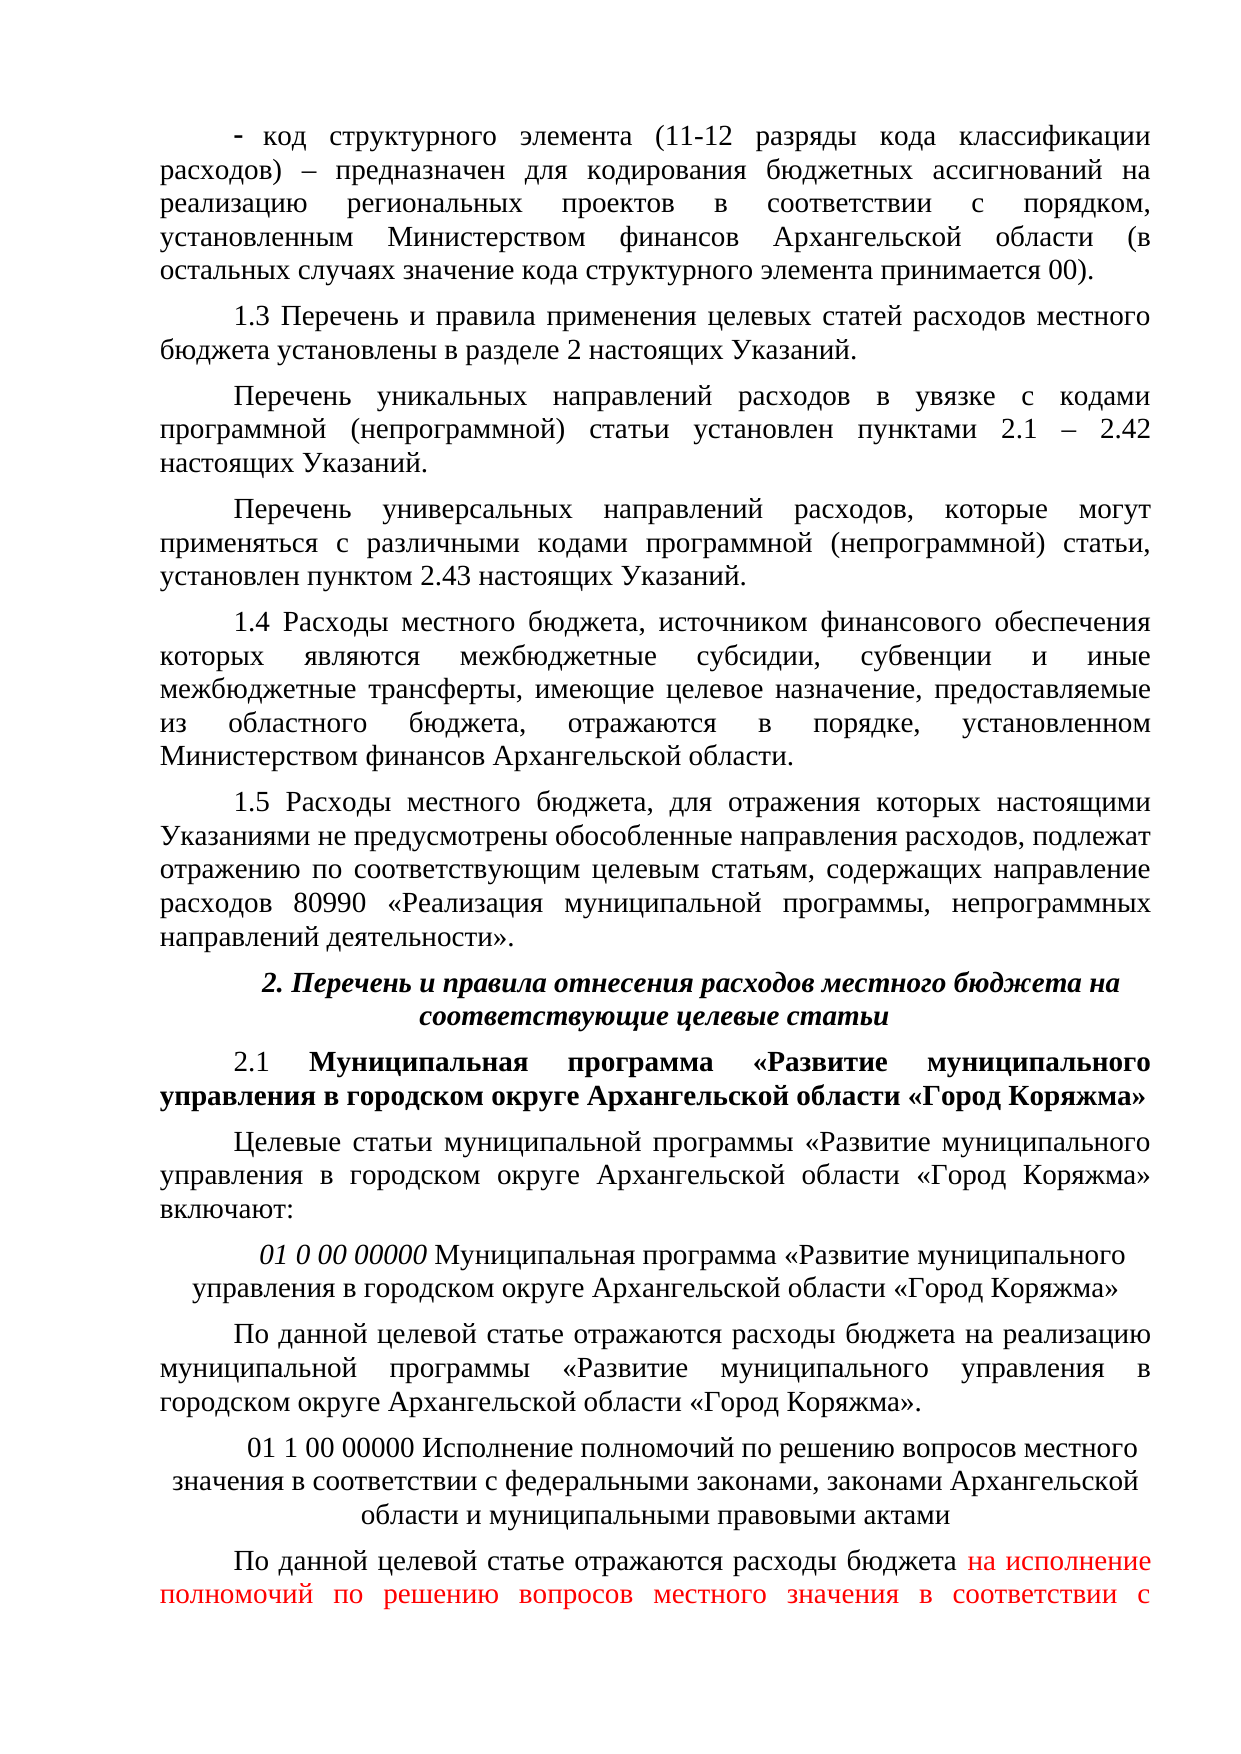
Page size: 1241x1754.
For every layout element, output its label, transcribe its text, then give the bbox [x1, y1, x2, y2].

text 01 1 00 00000 Исполнение полномочий по решению вопросов местного значения в соответствии с федеральными законами, законами Архангельской области и муниципальными правовыми актами [159, 1430, 1152, 1530]
text 2. Перечень и правила отнесения расходов местного бюджета на соответствующие целевые статьи [159, 965, 1152, 1032]
list код структурного элемента (11-12 разряды кода классификации расходов) – предназначен для кодирования бюджетных ассигнований на реализацию региональных проектов в соответствии с порядком, установленным Министерством финансов Архангельской области (в остальных случаях значение кода структурного элемента принимается 00). [159, 118, 1152, 286]
text 2.1 Муниципальная программа «Развитие муниципального управления в городском округе Архангельской области «Город Коряжма» [159, 1044, 1152, 1111]
text 1.4 Расходы местного бюджета, источником финансового обеспечения которых являются межбюджетные субсидии, субвенции и иные межбюджетные трансферты, имеющие целевое назначение, предоставляемые из областного бюджета, отражаются в порядке, установленном Министерством финансов Архангельской области. [159, 604, 1152, 772]
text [159, 1543, 1152, 1610]
text Перечень универсальных направлений расходов, которые могут применяться с различными кодами программной (непрограммной) статьи, установлен пунктом 2.43 настоящих Указаний. [159, 491, 1152, 592]
text По данной целевой статье отражаются расходы бюджета на реализацию муниципальной программы «Развитие муниципального управления в городском округе Архангельской области «Город Коряжма». [159, 1317, 1152, 1417]
text 1.5 Расходы местного бюджета, для отражения которых настоящими Указаниями не предусмотрены обособленные направления расходов, подлежат отражению по соответствующим целевым статьям, содержащих направление расходов 80990 «Реализация муниципальной программы, непрограммных направлений деятельности». [159, 784, 1152, 952]
text Целевые статьи муниципальной программы «Развитие муниципального управления в городском округе Архангельской области «Город Коряжма» включают: [159, 1124, 1152, 1224]
text 1.3 Перечень и правила применения целевых статей расходов местного бюджета установлены в разделе 2 настоящих Указаний. [159, 298, 1152, 366]
text Перечень уникальных направлений расходов в увязке с кодами программной (непрограммной) статьи установлен пунктами 2.1 – 2.42 настоящих Указаний. [159, 378, 1152, 479]
text 01 0 00 00000 Муниципальная программа «Развитие муниципального управления в городском округе Архангельской области «Город Коряжма» [159, 1237, 1152, 1304]
